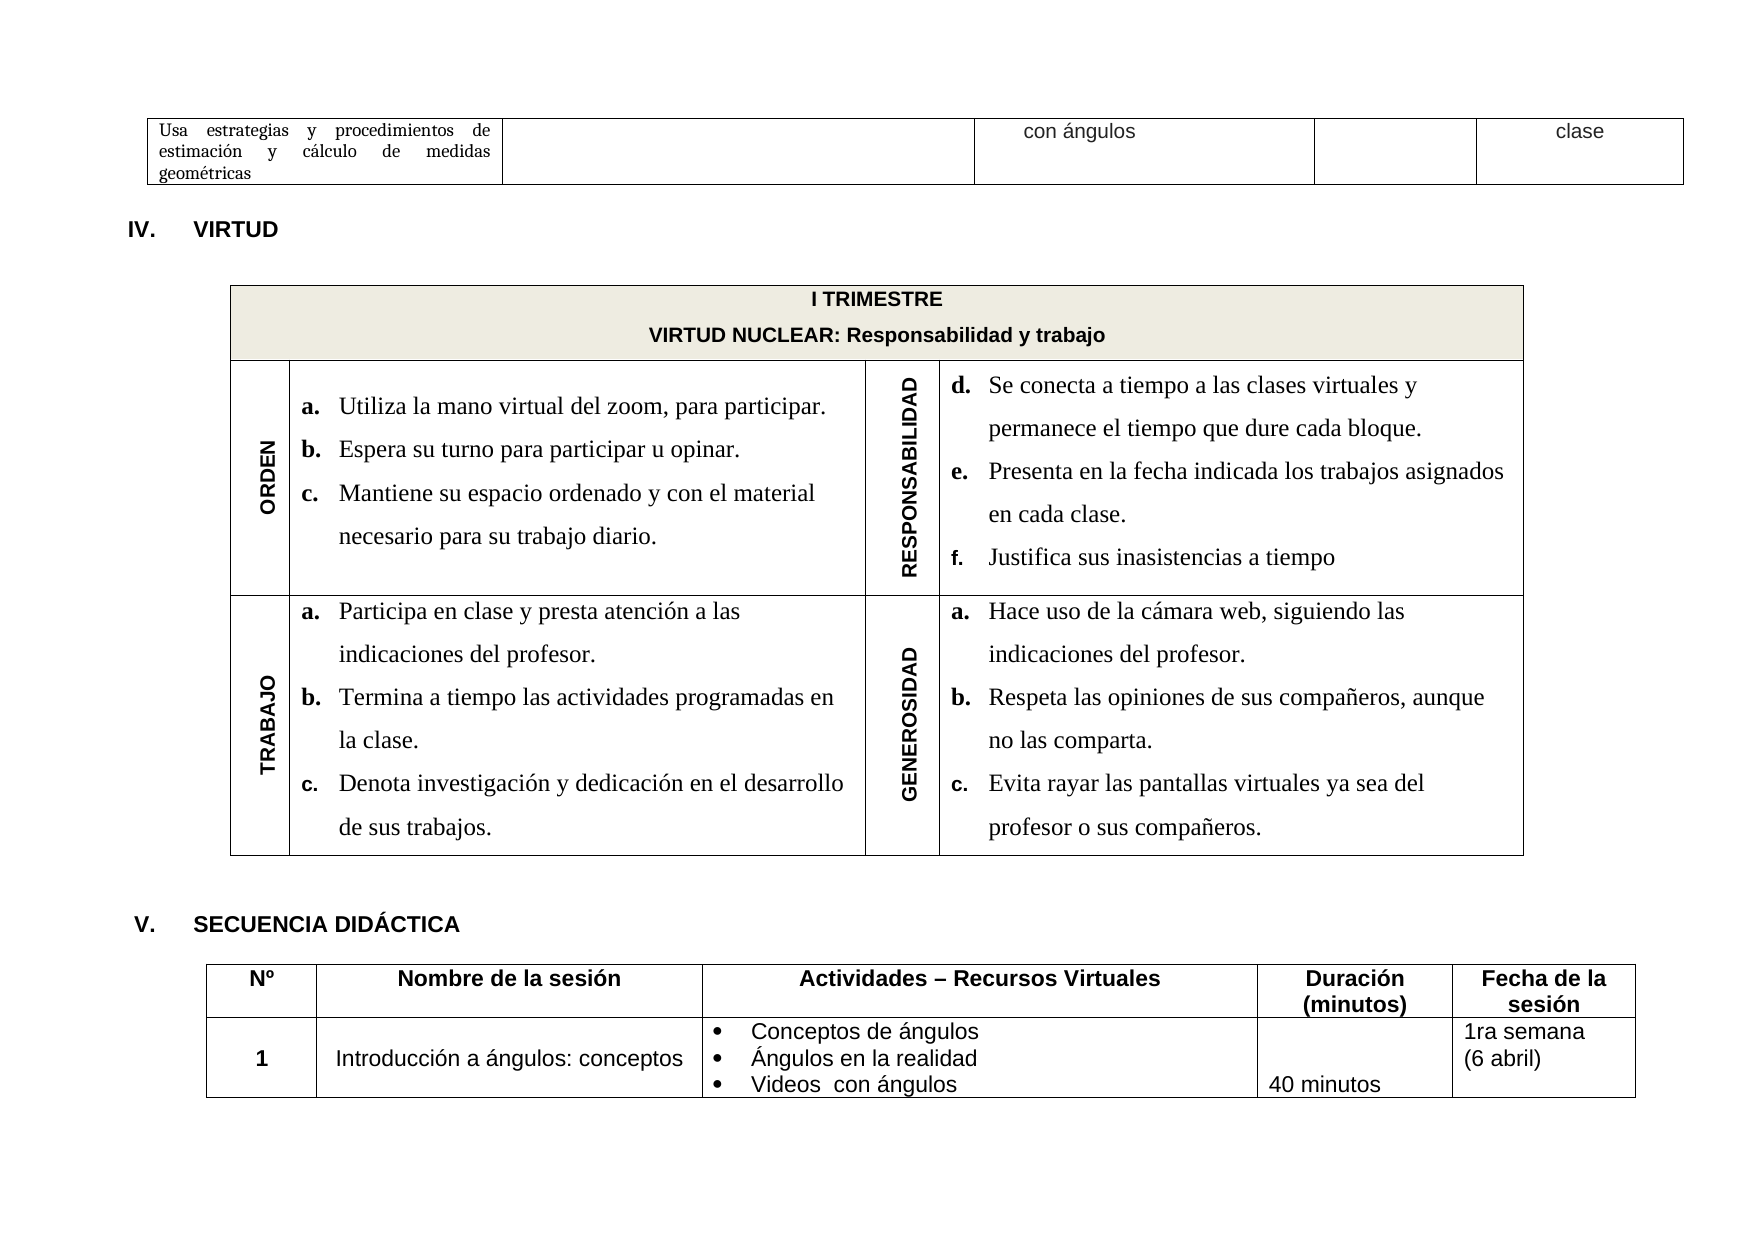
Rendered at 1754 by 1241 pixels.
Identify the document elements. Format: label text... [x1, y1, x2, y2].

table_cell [1315, 119, 1476, 184]
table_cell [503, 119, 974, 184]
table_cell GENEROSIDAD [866, 596, 939, 854]
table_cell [1477, 119, 1683, 184]
table_cell 1ra semana (6 abril) [1453, 1018, 1635, 1097]
table_header Nombre de la sesión [317, 965, 702, 1017]
list SECUENCIA DIDÁCTICA [156, 911, 1636, 937]
list VIRTUD [156, 216, 1636, 242]
table_header Actividades – Recursos Virtuales [703, 965, 1257, 1017]
table_header Duración (minutos) [1258, 965, 1452, 1017]
table_cell Participa en clase y presta atención a las indicaciones del profesor. Termina a tiempo las actividades programadas en la clase. Denota investigación y dedicación en el desarrollo de sus trabajos. [290, 596, 865, 854]
table_cell 1 [207, 1018, 316, 1097]
table_cell Introducción a ángulos: conceptos [317, 1018, 702, 1097]
table_cell TRABAJO [231, 596, 289, 854]
table_header Nº [207, 965, 316, 1017]
table_cell Utiliza la mano virtual del zoom, para participar. Espera su turno para participar u opinar. Mantiene su espacio ordenado y con el material necesario para su trabajo diario. [290, 361, 865, 595]
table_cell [975, 119, 1314, 184]
table_header I TRIMESTRE VIRTUD NUCLEAR: Responsabilidad y trabajo [231, 286, 1523, 359]
table_cell 40 minutos [1258, 1018, 1452, 1097]
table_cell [148, 119, 502, 184]
table_cell Hace uso de la cámara web, siguiendo las indicaciones del profesor. Respeta las opiniones de sus compañeros, aunque no las comparta. Evita rayar las pantallas virtuales ya sea del profesor o sus compañeros. [940, 596, 1523, 854]
table_header Fecha de la sesión [1453, 965, 1635, 1017]
table_cell Se conecta a tiempo a las clases virtuales y permanece el tiempo que dure cada bloque. Presenta en la fecha indicada los trabajos asignados en cada clase. Justifica sus inasistencias a tiempo [940, 361, 1523, 595]
table_cell Conceptos de ángulos Ángulos en la realidad Videos con ángulos [703, 1018, 1257, 1097]
table_cell ORDEN [231, 361, 289, 595]
table_cell RESPONSABILIDAD [866, 361, 939, 595]
